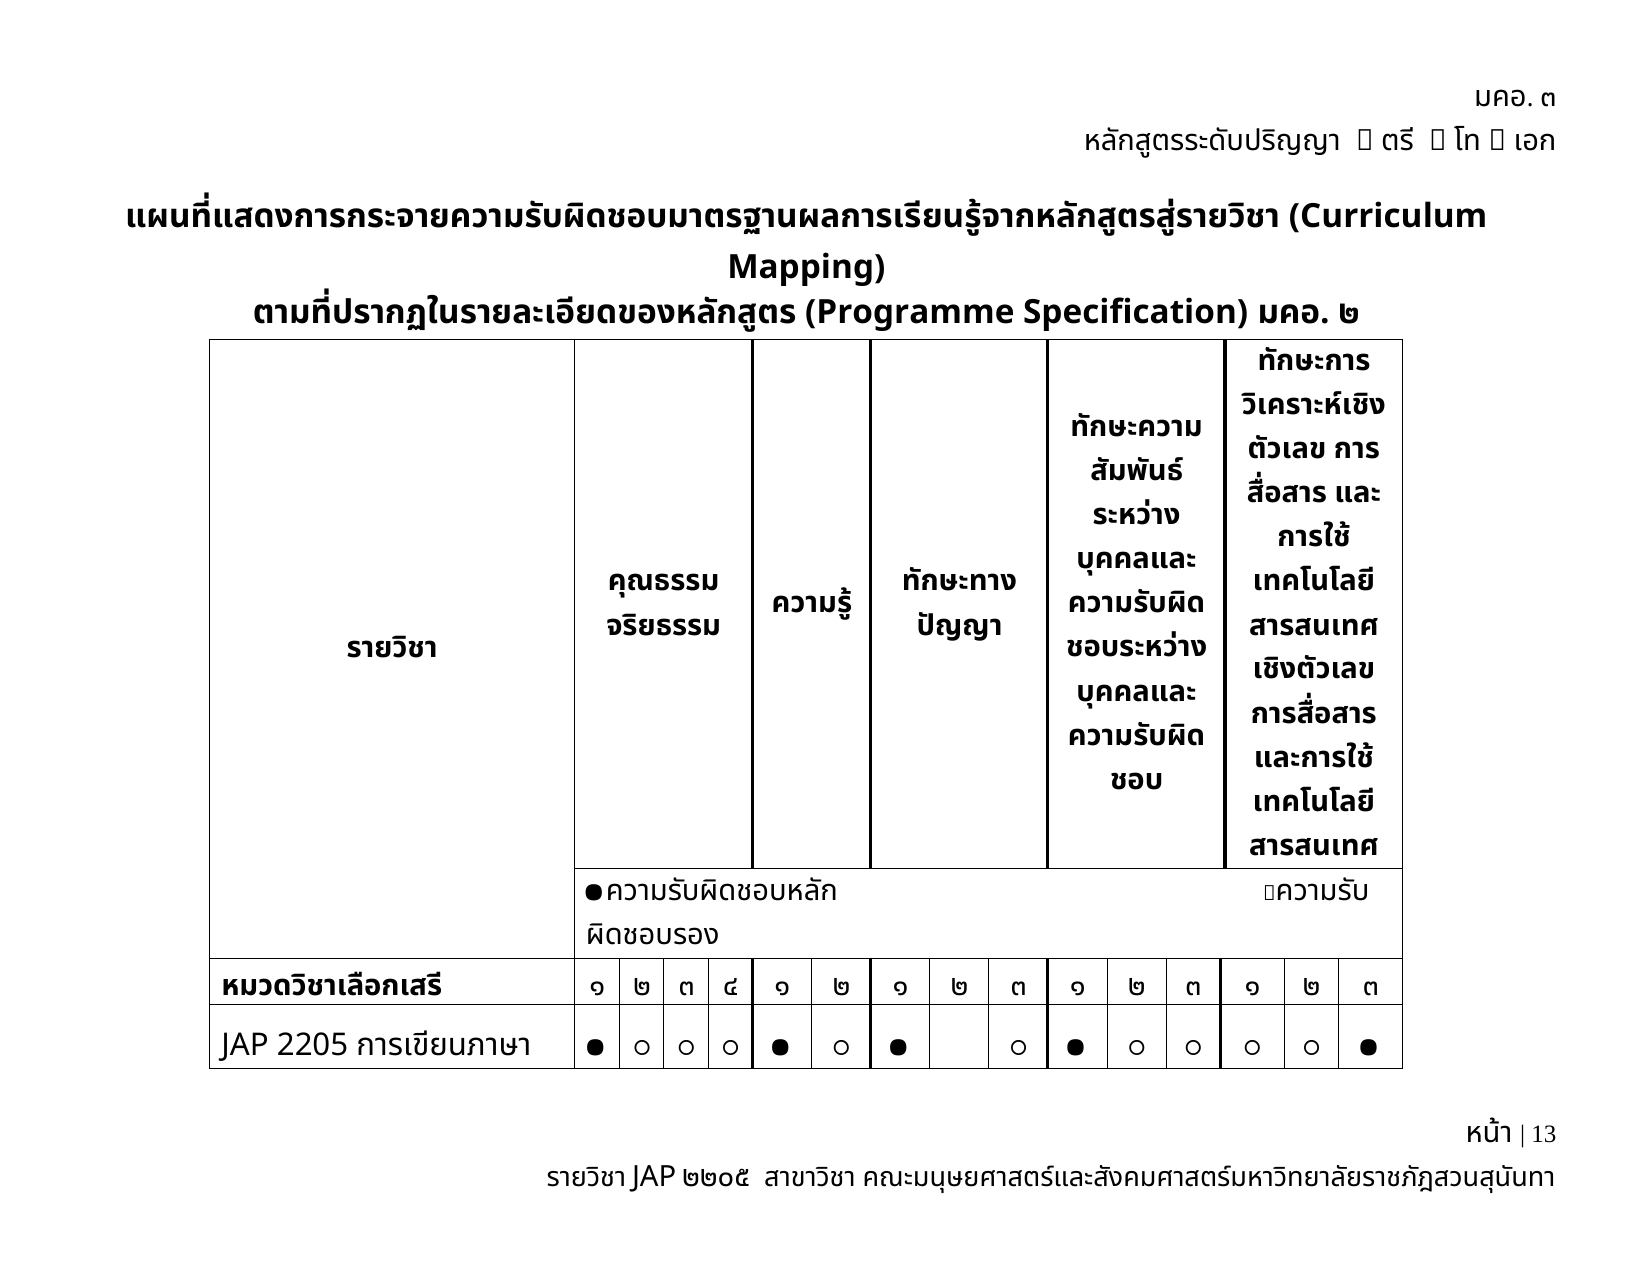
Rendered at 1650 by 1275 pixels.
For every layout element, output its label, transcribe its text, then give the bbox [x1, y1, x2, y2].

table_cell [1049, 1005, 1107, 1068]
table_cell [812, 1005, 869, 1068]
table_cell ๒ [930, 959, 988, 1004]
table_cell ๓ [1167, 959, 1219, 1004]
table_cell [1167, 1005, 1219, 1068]
table_cell ๒ [1285, 959, 1338, 1004]
table_cell ๓ [664, 959, 708, 1004]
table_cell [620, 1005, 663, 1068]
table_cell ๓ [989, 959, 1046, 1004]
table_cell [1339, 1005, 1402, 1068]
text ตามที่ปรากฏในรายละเอียดของหลักสูตร (Programme Specification) มคอ. ๒ [56, 288, 1556, 338]
table_cell ๒ [1108, 959, 1166, 1004]
table_header คุณธรรม จริยธรรม [575, 340, 751, 868]
table_cell ความรับผิดชอบหลัก ความรับผิดชอบรอง [575, 869, 1402, 957]
table_header ทักษะการวิเคราะห์เชิงตัวเลข การสื่อสาร และการใช้เทคโนโลยีสารสนเทศเชิงตัวเลข การสื่อสารและการใช้เทคโนโลยีสารสนเทศ [1227, 340, 1402, 868]
table_cell [872, 1005, 929, 1068]
text แผนที่แสดงการกระจายความรับผิดชอบมาตรฐานผลการเรียนรู้จากหลักสูตรสู่รายวิชา (Curriculum Mapping) [56, 192, 1556, 288]
table_cell [1285, 1005, 1338, 1068]
table_cell [1108, 1005, 1166, 1068]
table_cell [709, 1005, 751, 1068]
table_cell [210, 1005, 574, 1068]
table_cell [989, 1005, 1046, 1068]
table_cell ๑ [872, 959, 929, 1004]
table_cell [930, 1005, 988, 1068]
table_cell ๑ [575, 959, 619, 1004]
table_cell ๑ [754, 959, 811, 1004]
table_cell ๑ [1049, 959, 1107, 1004]
table_cell ๔ [709, 959, 751, 1004]
table_cell [1222, 1005, 1284, 1068]
table_cell [575, 1005, 619, 1068]
table_header ความรู้ [754, 340, 869, 868]
table_cell [664, 1005, 708, 1068]
table_header ทักษะความสัมพันธ์ระหว่างบุคคลและความรับผิดชอบระหว่างบุคคลและความรับผิดชอบ [1049, 340, 1223, 868]
table_cell หมวดวิชาเลือกเสรี [210, 959, 574, 1004]
table_cell ๒ [812, 959, 869, 1004]
table_header ทักษะทางปัญญา [872, 340, 1046, 868]
table_cell ๒ [620, 959, 663, 1004]
table_cell [754, 1005, 811, 1068]
table_cell ๓ [1339, 959, 1402, 1004]
table_cell ๑ [1222, 959, 1284, 1004]
table_header รายวิชา [210, 340, 574, 957]
